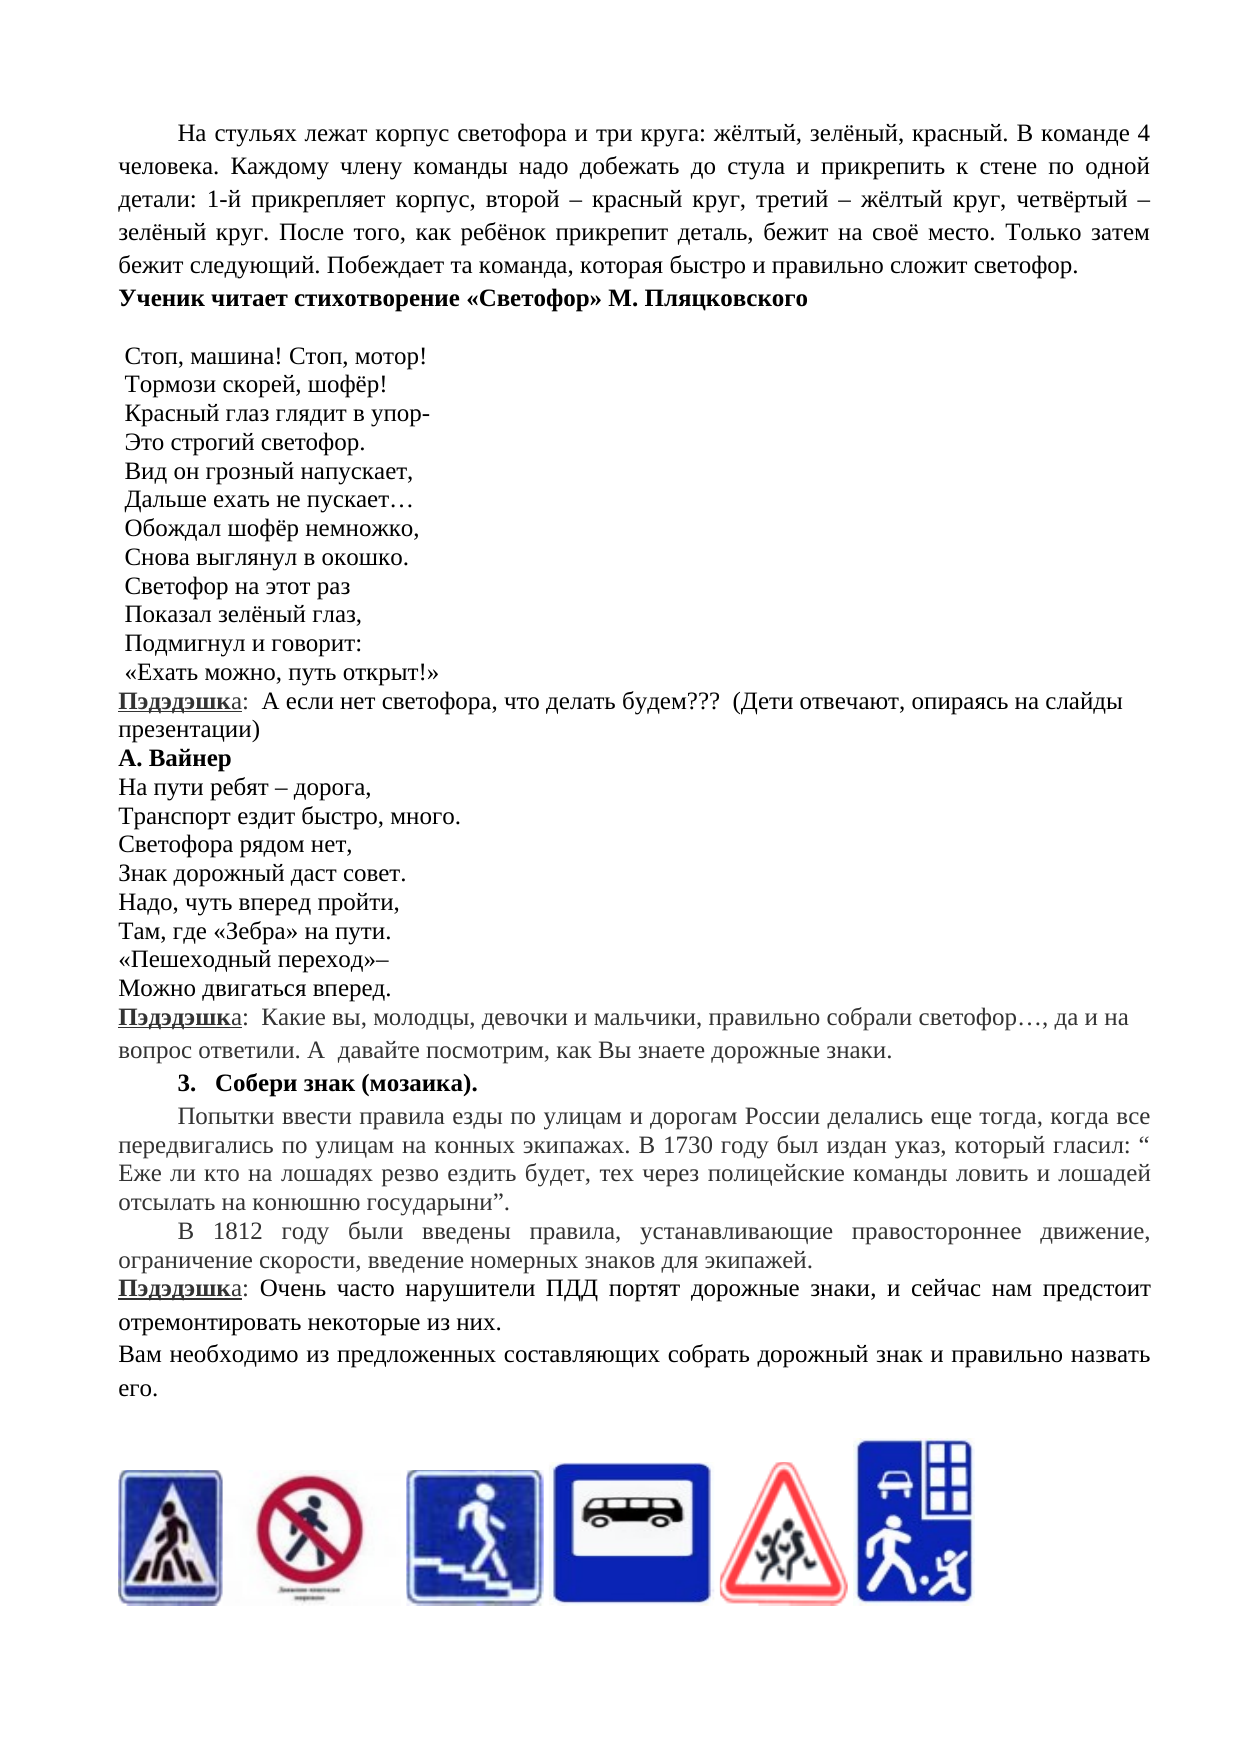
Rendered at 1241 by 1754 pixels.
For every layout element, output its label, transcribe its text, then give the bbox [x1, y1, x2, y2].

text Можно двигаться вперед. [118, 973, 1152, 1002]
text Обождал шофёр немножко, [118, 513, 1152, 542]
picture [853, 1438, 975, 1606]
picture [548, 1462, 715, 1606]
text Попытки ввести правила езды по улицам и дорогам России делались еще тогда, когда все передвигались по улицам на конных экипажах. В 1730 году был издан указ, который гласил: “ Еже ли кто на лошадях резво ездить будет, тех через полицейские команды ловить и лошадей отсылать на конюшню государыни”. [118, 1101, 1152, 1216]
text На стульях лежат корпус светофора и три круга: жёлтый, зелёный, красный. В команде 4 человека. Каждому члену команды надо добежать до стула и прикрепить к стене по одной детали: 1-й прикрепляет корпус, второй – красный круг, третий – жёлтый круг, четвёртый – зелёный круг. После того, как ребёнок прикрепит деталь, бежит на своё место. Только затем бежит следующий. Побеждает та команда, которая быстро и правильно сложит светофор. [118, 118, 1152, 279]
text Транспорт ездит быстро, много. [118, 801, 1152, 829]
text Подмигнул и говорит: [118, 628, 1152, 657]
text Пэдэдэшка: Какие вы, молодцы, девочки и мальчики, правильно собрали светофор…, да и на вопрос ответили. А давайте посмотрим, как Вы знаете дорожные знаки. [118, 1002, 1152, 1064]
text Пэдэдэшка: Очень часто нарушители ПДД портят дорожные знаки, и сейчас нам предстоит отремонтировать некоторые из них. [118, 1273, 1152, 1335]
text Это строгий светофор. [118, 427, 1152, 456]
text Дальше ехать не пускает… [118, 484, 1152, 513]
list Собери знак (мозаика). [177, 1068, 1152, 1097]
text Красный глаз глядит в упор- [118, 398, 1152, 427]
text Знак дорожный даст совет. [118, 858, 1152, 887]
text Пэдэдэшка: А если нет светофора, что делать будем??? (Дети отвечают, опираясь на слайды презентации) [118, 686, 1152, 743]
text Светофор на этот раз [118, 571, 1152, 599]
text Стоп, машина! Стоп, мотор! [118, 341, 1152, 369]
text Тормози скорей, шофёр! [118, 369, 1152, 398]
picture [118, 1470, 401, 1606]
text Светофора рядом нет, [118, 829, 1152, 858]
text Снова выглянул в окошко. [118, 542, 1152, 571]
text Там, где «Зебра» на пути. [118, 916, 1152, 944]
text Вам необходимо из предложенных составляющих собрать дорожный знак и правильно назвать его. [118, 1339, 1152, 1401]
text Надо, чуть вперед пройти, [118, 887, 1152, 916]
text А. Вайнер [118, 743, 1152, 772]
text Вид он грозный напускает, [118, 456, 1152, 484]
text «Пешеходный переход»– [118, 944, 1152, 973]
text «Ехать можно, путь открыт!» [118, 657, 1152, 686]
picture [406, 1470, 544, 1606]
text В 1812 году были введены правила, устанавливающие правостороннее движение, ограничение скорости, введение номерных знаков для экипажей. [118, 1216, 1152, 1273]
text Показал зелёный глаз, [118, 599, 1152, 628]
text На пути ребят – дорога, [118, 772, 1152, 801]
picture [719, 1462, 848, 1606]
text Ученик читает стихотворение «Светофор» М. Пляцковского [118, 283, 1152, 312]
